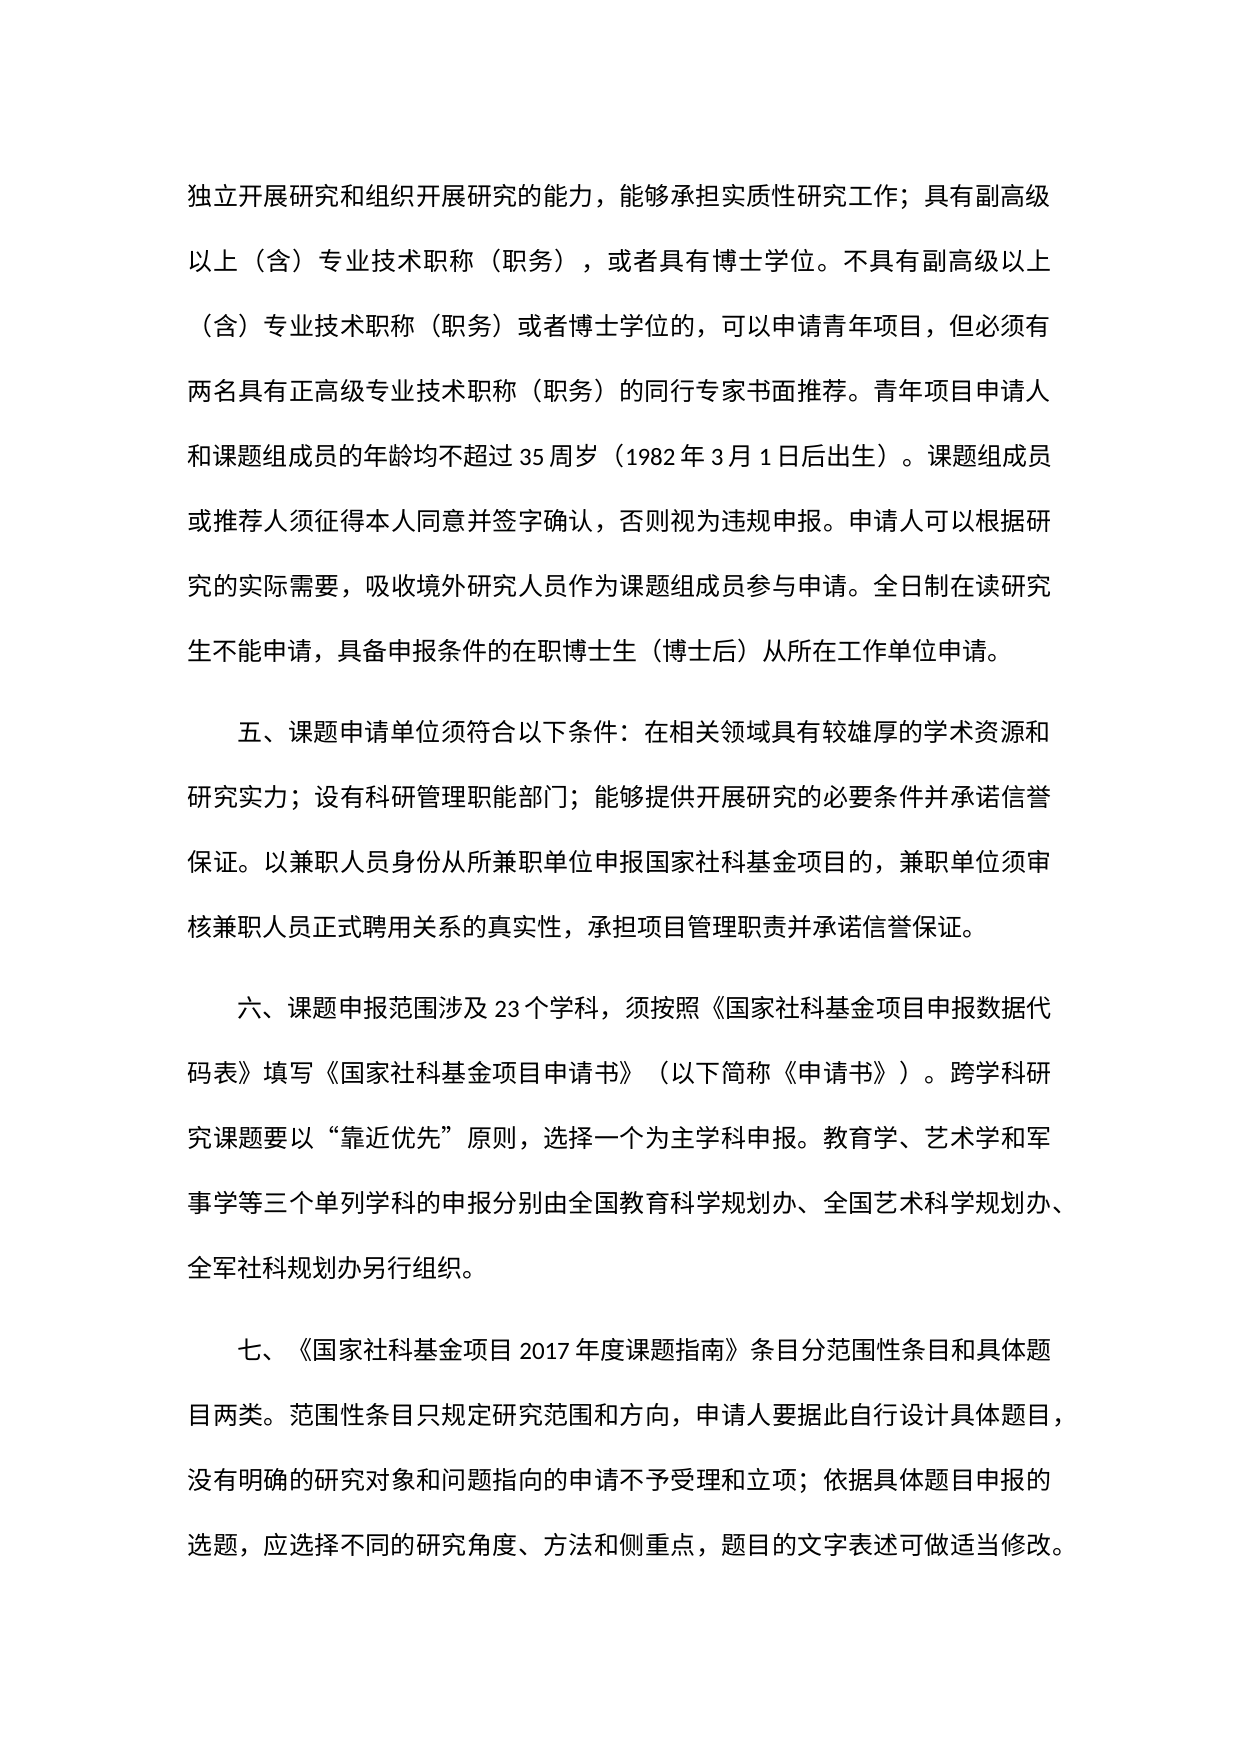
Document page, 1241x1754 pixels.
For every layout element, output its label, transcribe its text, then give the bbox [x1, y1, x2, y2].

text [187, 162, 1053, 682]
text 五、课题申请单位须符合以下条件：在相关领域具有较雄厚的学术资源和研究实力；设有科研管理职能部门；能够提供开展研究的必要条件并承诺信誉保证。以兼职人员身份从所兼职单位申报国家社科基金项目的，兼职单位须审核兼职人员正式聘用关系的真实性，承担项目管理职责并承诺信誉保证。 [187, 698, 1053, 958]
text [187, 1316, 1053, 1576]
text 六、课题申报范围涉及23个学科，须按照《国家社科基金项目申报数据代码表》填写《国家社科基金项目申请书》（以下简称《申请书》）。跨学科研究课题要以“靠近优先”原则，选择一个为主学科申报。教育学、艺术学和军事学等三个单列学科的申报分别由全国教育科学规划办、全国艺术科学规划办、全军社科规划办另行组织。 [187, 974, 1053, 1299]
